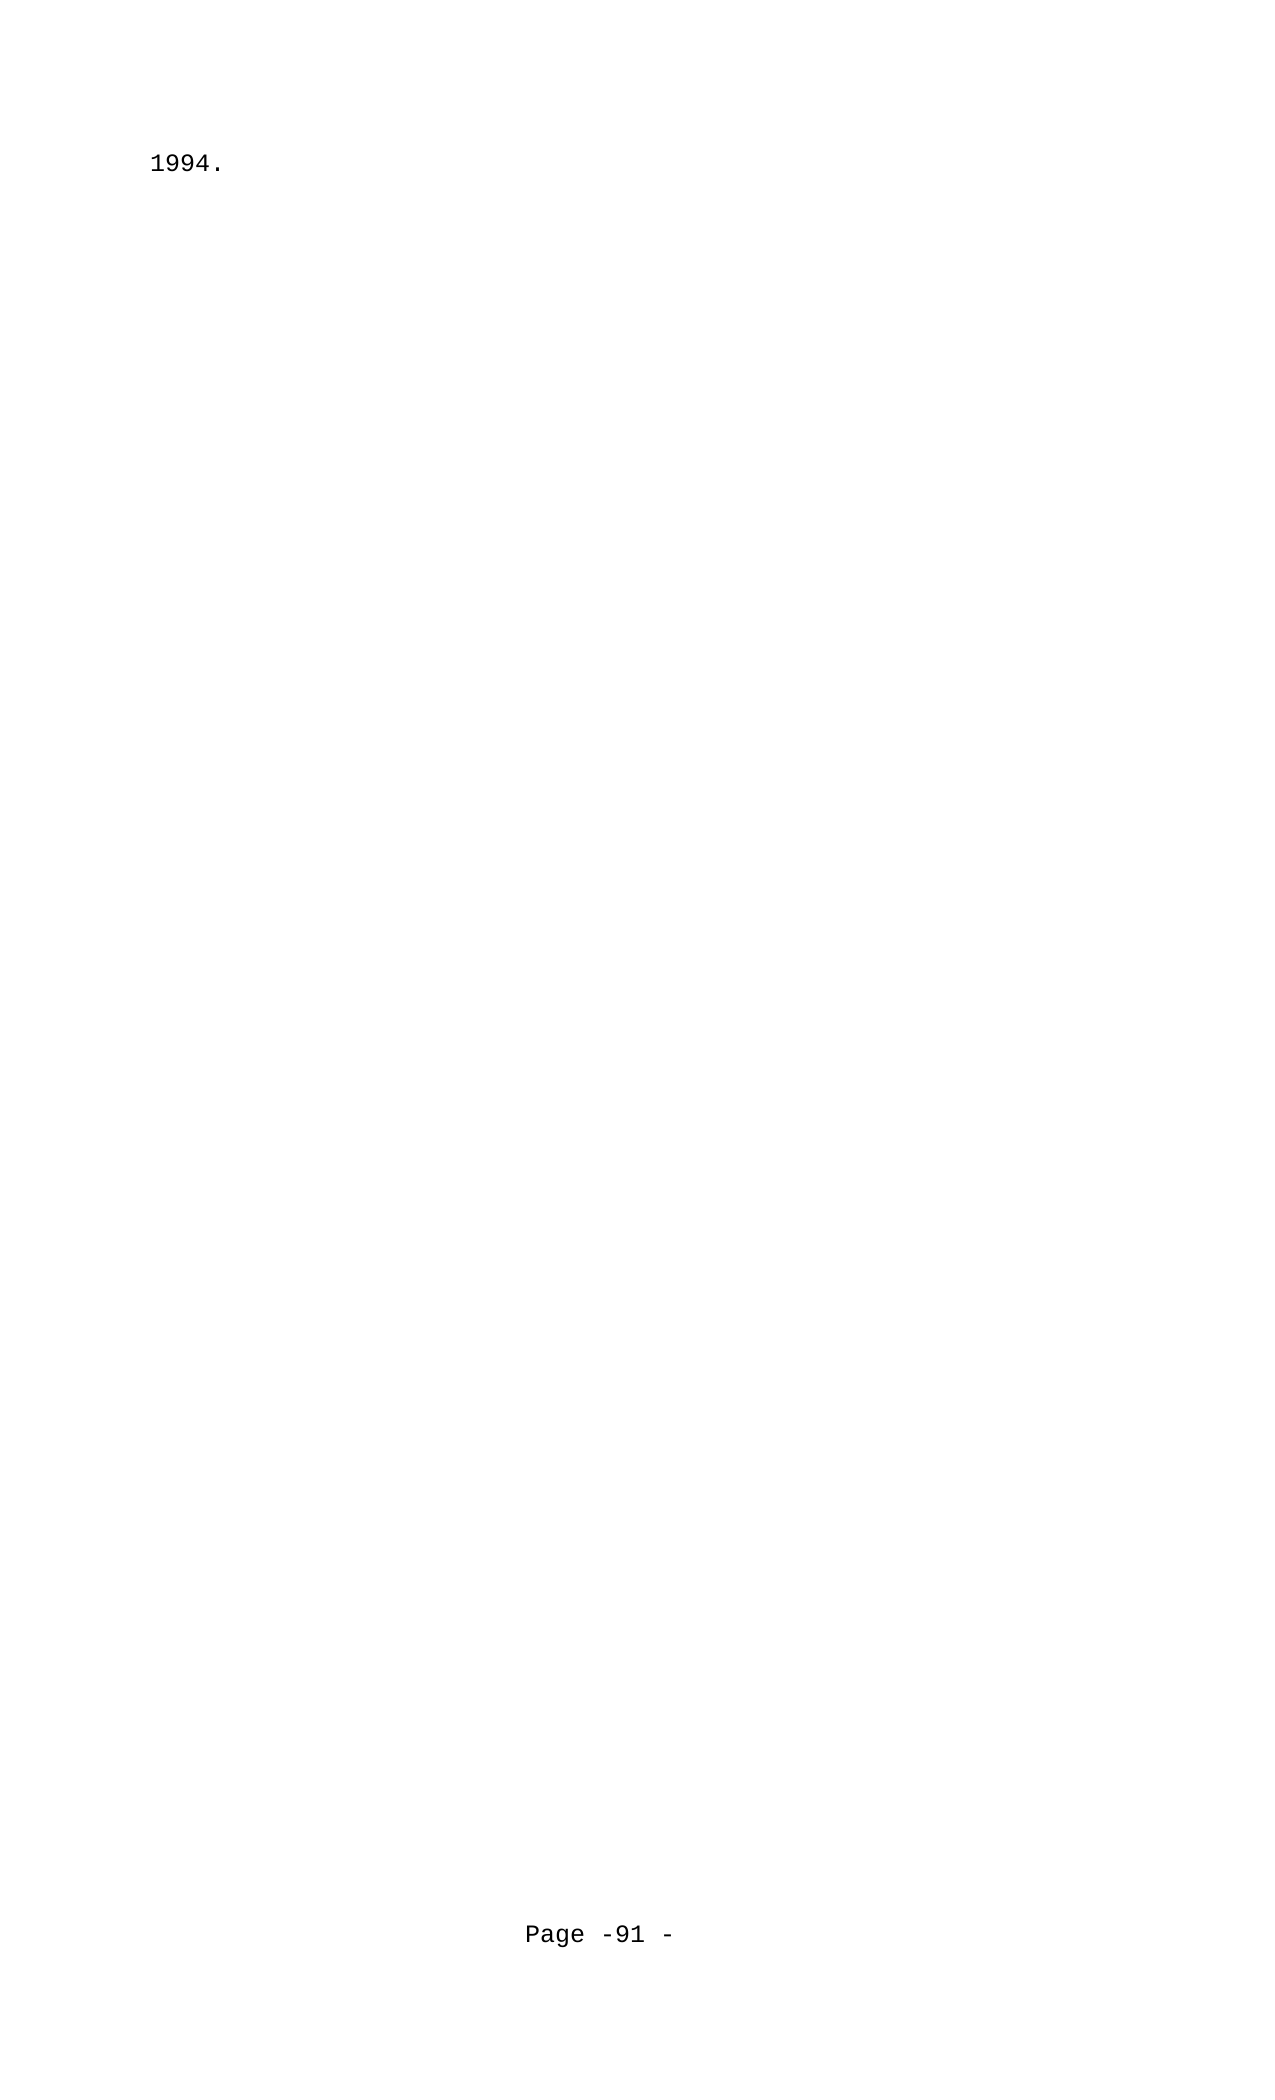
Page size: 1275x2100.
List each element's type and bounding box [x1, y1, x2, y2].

text [150, 150, 1125, 178]
